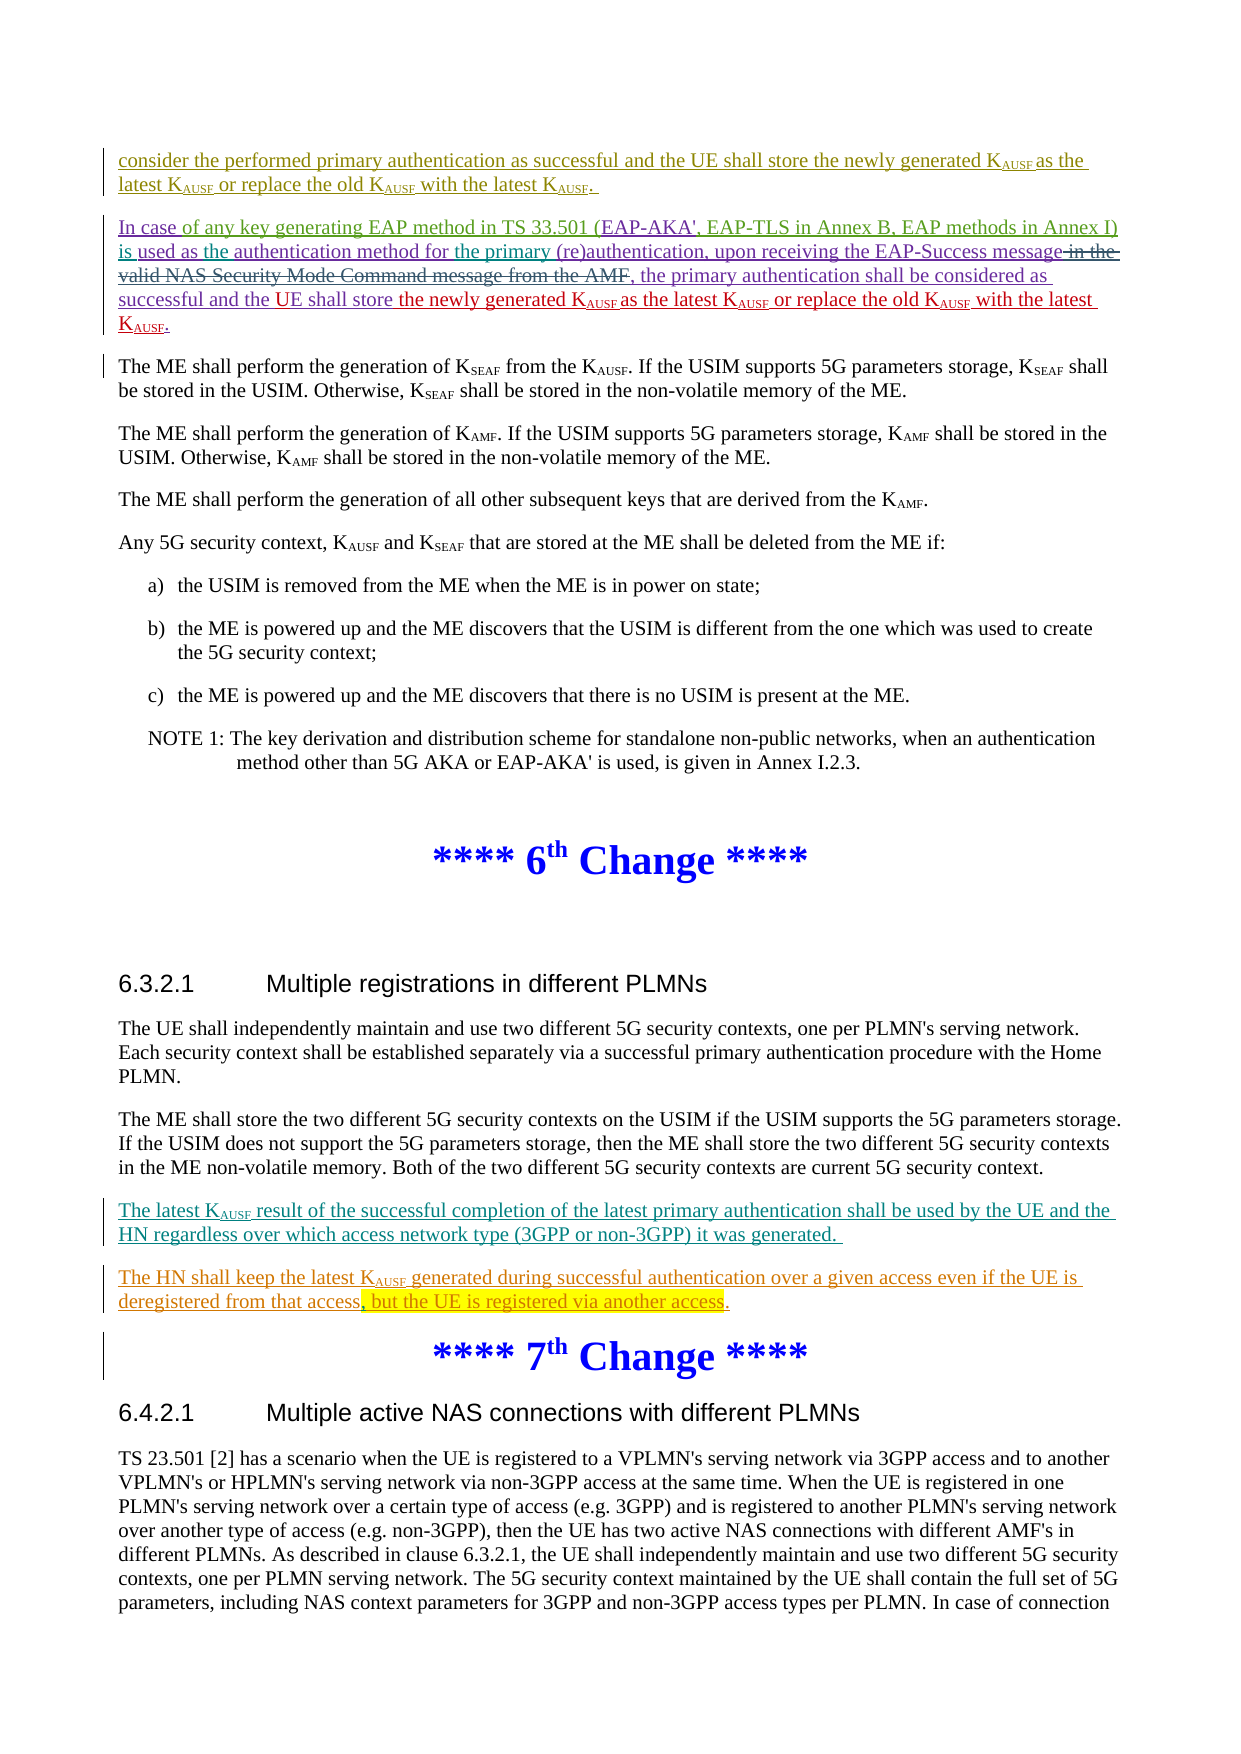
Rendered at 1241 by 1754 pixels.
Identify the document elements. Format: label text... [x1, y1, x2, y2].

text **** 6th Change **** [118, 835, 1122, 883]
text Any 5G security context, KAUSF and KSEAF that are stored at the ME shall be deleted from the ME if: [118, 530, 1122, 554]
text **** 7th Change **** [118, 1332, 1122, 1379]
text The ME shall perform the generation of KSEAF from the KAUSF. If the USIM supports 5G parameters storage, KSEAF shall be stored in the USIM. Otherwise, KSEAF shall be stored in the non-volatile memory of the ME. [118, 354, 1122, 402]
text 6.4.2.1 Multiple active NAS connections with different PLMNs [118, 1398, 1122, 1427]
text 6.3.2.1 Multiple registrations in different PLMNs [118, 968, 1122, 997]
text a) the USIM is removed from the ME when the ME is in power on state; [148, 573, 1122, 597]
text c) the ME is powered up and the ME discovers that there is no USIM is present at the ME. [148, 683, 1122, 707]
text The ME shall perform the generation of KAMF. If the USIM supports 5G parameters storage, KAMF shall be stored in the USIM. Otherwise, KAMF shall be stored in the non-volatile memory of the ME. [118, 421, 1122, 469]
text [118, 1446, 1122, 1614]
text NOTE 1: The key derivation and distribution scheme for standalone non-public networks, when an authentication method other than 5G AKA or EAP-AKA' is used, is given in Annex I.2.3. [148, 726, 1122, 774]
text The ME shall store the two different 5G security contexts on the USIM if the USIM supports the 5G parameters storage. If the USIM does not support the 5G parameters storage, then the ME shall store the two different 5G security contexts in the ME non-volatile memory. Both of the two different 5G security contexts are current 5G security context. [118, 1107, 1122, 1179]
text b) the ME is powered up and the ME discovers that the USIM is different from the one which was used to create the 5G security context; [148, 616, 1122, 664]
text The UE shall independently maintain and use two different 5G security contexts, one per PLMN's serving network. Each security context shall be established separately via a successful primary authentication procedure with the Home PLMN. [118, 1016, 1122, 1088]
text The ME shall perform the generation of all other subsequent keys that are derived from the KAMF. [118, 487, 1122, 511]
